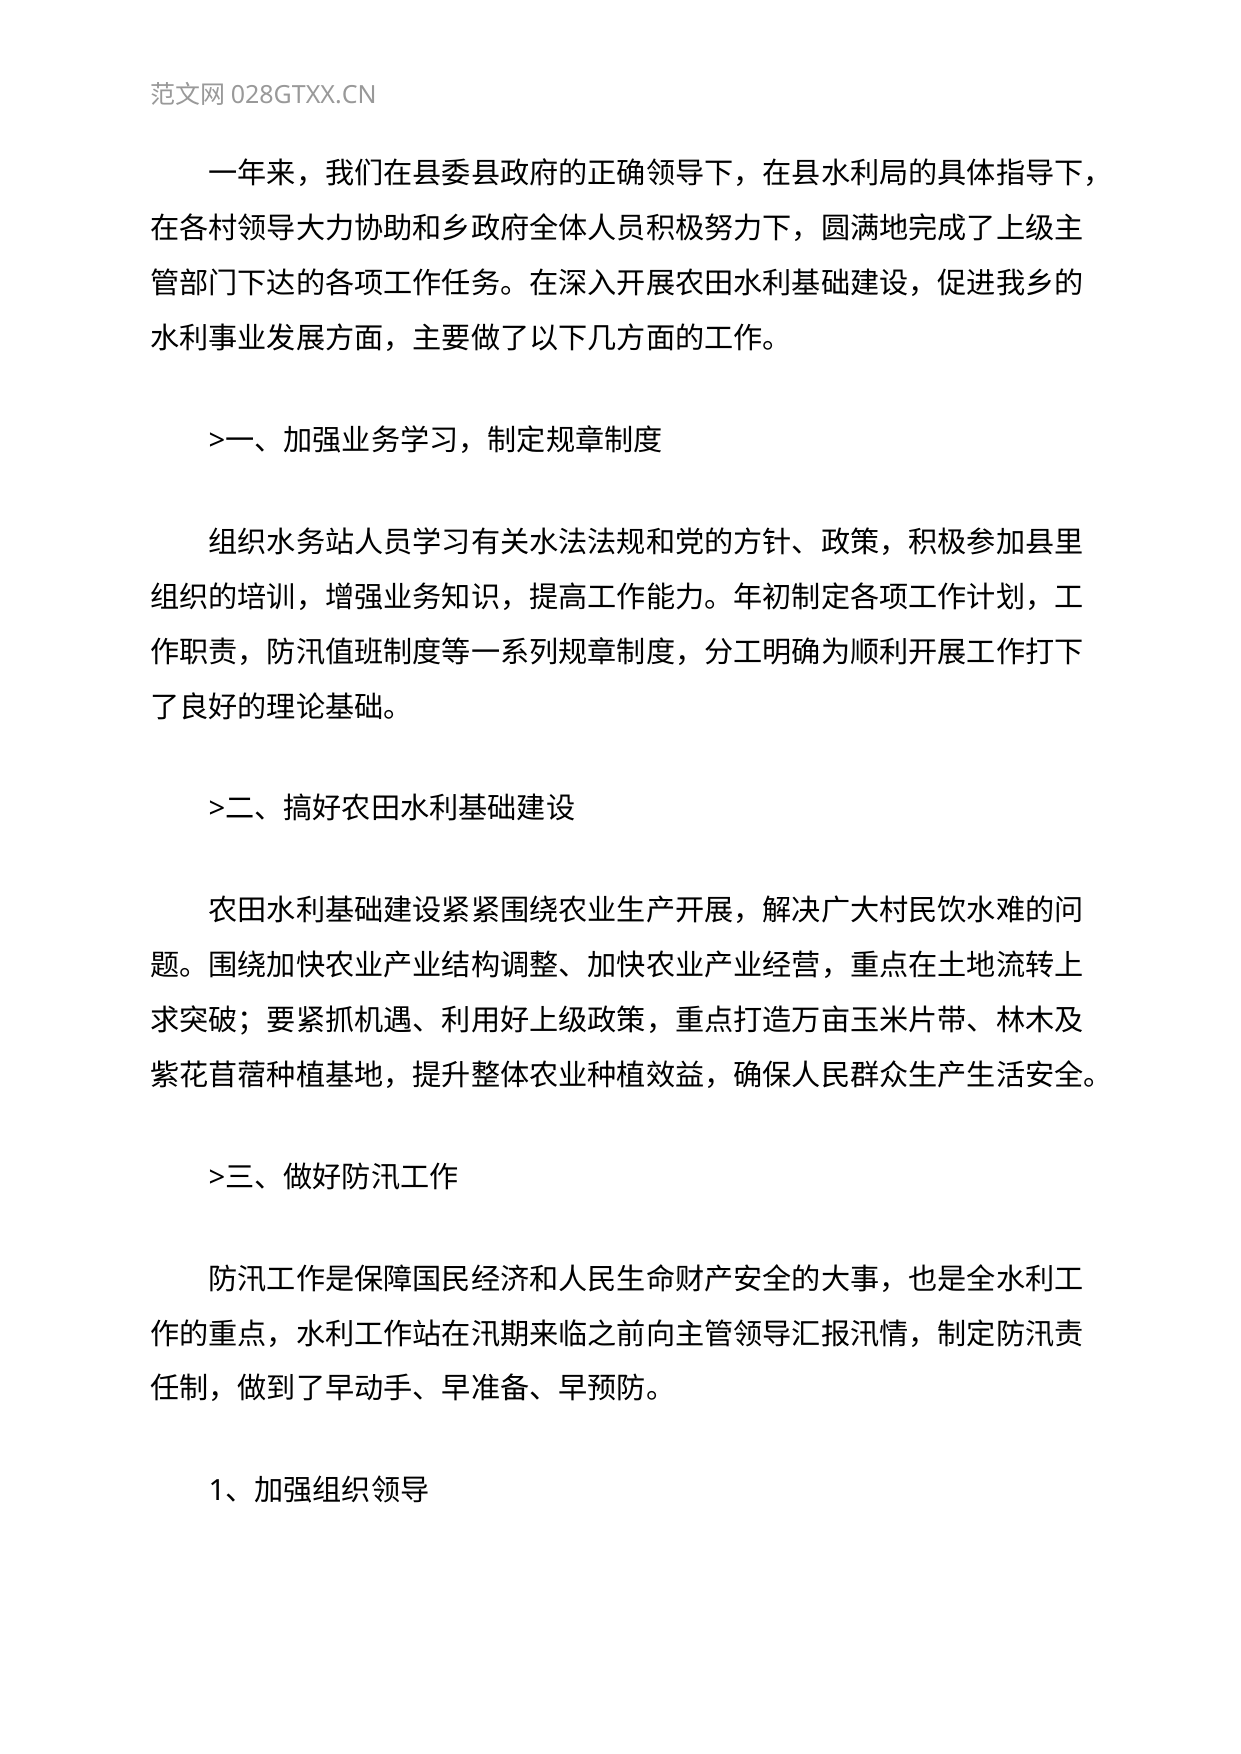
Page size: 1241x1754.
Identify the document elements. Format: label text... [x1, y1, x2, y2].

text 农田水利基础建设紧紧围绕农业生产开展，解决广大村民饮水难的问题。围绕加快农业产业结构调整、加快农业产业经营，重点在土地流转上求突破；要紧抓机遇、利用好上级政策，重点打造万亩玉米片带、林木及紫花苜蓿种植基地，提升整体农业种植效益，确保人民群众生产生活安全。 [150, 887, 1090, 1094]
text 一年来，我们在县委县政府的正确领导下，在县水利局的具体指导下，在各村领导大力协助和乡政府全体人员积极努力下，圆满地完成了上级主管部门下达的各项工作任务。在深入开展农田水利基础建设，促进我乡的水利事业发展方面，主要做了以下几方面的工作。 [150, 150, 1090, 357]
text 组织水务站人员学习有关水法法规和党的方针、政策，积极参加县里组织的培训，增强业务知识，提高工作能力。年初制定各项工作计划，工作职责，防汛值班制度等一系列规章制度，分工明确为顺利开展工作打下了良好的理论基础。 [150, 518, 1090, 725]
text >一、加强业务学习，制定规章制度 [150, 416, 1090, 459]
text >三、做好防汛工作 [150, 1153, 1090, 1196]
text >二、搞好农田水利基础建设 [150, 785, 1090, 827]
text 防汛工作是保障国民经济和人民生命财产安全的大事，也是全水利工作的重点，水利工作站在汛期来临之前向主管领导汇报汛情，制定防汛责任制，做到了早动手、早准备、早预防。 [150, 1255, 1090, 1407]
text 1、加强组织领导 [150, 1467, 1090, 1509]
